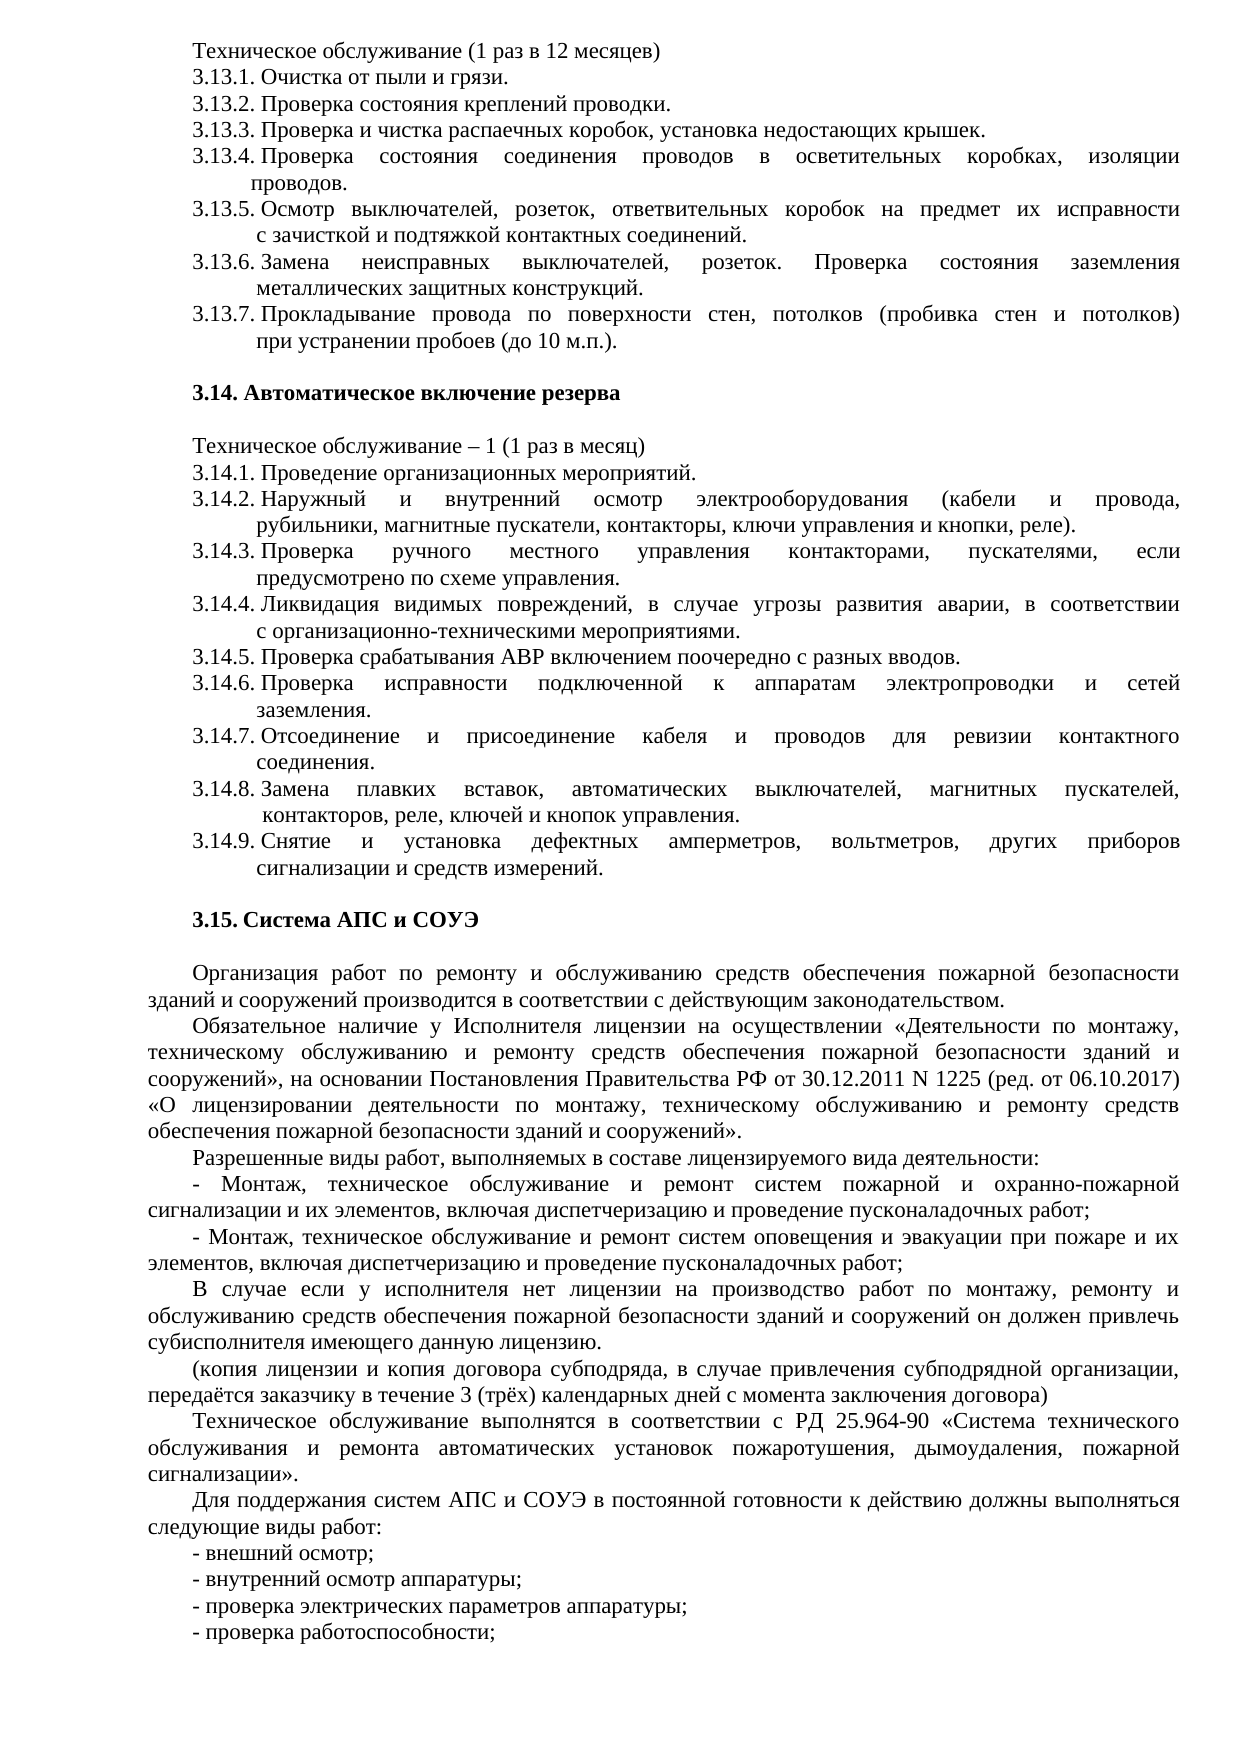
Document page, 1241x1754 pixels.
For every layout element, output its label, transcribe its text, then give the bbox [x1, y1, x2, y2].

text 3.13.4. Проверка состояния соединения проводов в осветительных коробках, изоляции проводов. [148, 142, 1181, 195]
text 3.13.3. Проверка и чистка распаечных коробок, установка недостающих крышек. [148, 116, 1181, 142]
text - Монтаж, техническое обслуживание и ремонт систем пожарной и охранно-пожарной сигнализации и их элементов, включая диспетчеризацию и проведение пусконаладочных работ; [148, 1170, 1181, 1223]
text - проверка электрических параметров аппаратуры; [148, 1592, 1181, 1618]
text - внешний осмотр; [148, 1539, 1181, 1565]
text 3.14.2. Наружный и внутренний осмотр электрооборудования (кабели и провода, рубильники, магнитные пускатели, контакторы, ключи управления и кнопки, реле). [148, 485, 1181, 538]
text Организация работ по ремонту и обслуживанию средств обеспечения пожарной безопасности зданий и сооружений производится в соответствии с действующим законодательством. [148, 959, 1181, 1012]
text 3.14.5. Проверка срабатывания АВР включением поочередно с разных вводов. [148, 643, 1181, 669]
text 3.13.6. Замена неисправных выключателей, розеток. Проверка состояния заземления металлических защитных конструкций. [148, 248, 1181, 300]
text Техническое обслуживание выполнятся в соответствии с РД 25.964-90 «Система технического обслуживания и ремонта автоматических установок пожаротушения, дымоудаления, пожарной сигнализации». [148, 1407, 1181, 1486]
text 3.14.4. Ликвидация видимых повреждений, в случае угрозы развития аварии, в соответствии с организационно-техническими мероприятиями. [148, 590, 1181, 643]
text 3.14. Автоматическое включение резерва [148, 379, 1181, 406]
text 3.15. Система АПС и СОУЭ [148, 907, 1181, 933]
text (копия лицензии и копия договора субподряда, в случае привлечения субподрядной организации, передаётся заказчику в течение 3 (трёх) календарных дней с момента заключения договора) [148, 1354, 1181, 1407]
text Техническое обслуживание (1 раз в 12 месяцев) [148, 37, 1181, 63]
text 3.14.1. Проведение организационных мероприятий. [148, 458, 1181, 485]
text - внутренний осмотр аппаратуры; [148, 1565, 1181, 1592]
text 3.14.6. Проверка исправности подключенной к аппаратам электропроводки и сетей заземления. [148, 669, 1181, 722]
text В случае если у исполнителя нет лицензии на производство работ по монтажу, ремонту и обслуживанию средств обеспечения пожарной безопасности зданий и сооружений он должен привлечь субисполнителя имеющего данную лицензию. [148, 1276, 1181, 1354]
text 3.13.7. Прокладывание провода по поверхности стен, потолков (пробивка стен и потолков) при устранении пробоев (до 10 м.п.). [148, 300, 1181, 353]
text - проверка работоспособности; [148, 1618, 1181, 1644]
text 3.14.3. Проверка ручного местного управления контакторами, пускателями, если предусмотрено по схеме управления. [148, 538, 1181, 590]
text Техническое обслуживание – 1 (1 раз в месяц) [148, 432, 1181, 458]
text Для поддержания систем АПС и СОУЭ в постоянной готовности к действию должны выполняться следующие виды работ: [148, 1486, 1181, 1539]
text 3.13.1. Очистка от пыли и грязи. [148, 63, 1181, 89]
text - Монтаж, техническое обслуживание и ремонт систем оповещения и эвакуации при пожаре и их элементов, включая диспетчеризацию и проведение пусконаладочных работ; [148, 1223, 1181, 1276]
text 3.13.2. Проверка состояния креплений проводки. [148, 89, 1181, 116]
text 3.13.5. Осмотр выключателей, розеток, ответвительных коробок на предмет их исправности с зачисткой и подтяжкой контактных соединений. [148, 195, 1181, 248]
text 3.14.7. Отсоединение и присоединение кабеля и проводов для ревизии контактного соединения. [148, 722, 1181, 775]
text Разрешенные виды работ, выполняемых в составе лицензируемого вида деятельности: [148, 1144, 1181, 1170]
text 3.14.9. Снятие и установка дефектных амперметров, вольтметров, других приборов сигнализации и средств измерений. [148, 827, 1181, 880]
text Обязательное наличие у Исполнителя лицензии на осуществлении «Деятельности по монтажу, техническому обслуживанию и ремонту средств обеспечения пожарной безопасности зданий и сооружений», на основании Постановления Правительства РФ от 30.12.2011 N 1225 (ред. от 06.10.2017) «О лицензировании деятельности по монтажу, техническому обслуживанию и ремонту средств обеспечения пожарной безопасности зданий и сооружений». [148, 1012, 1181, 1144]
text 3.14.8. Замена плавких вставок, автоматических выключателей, магнитных пускателей, контакторов, реле, ключей и кнопок управления. [148, 775, 1181, 827]
